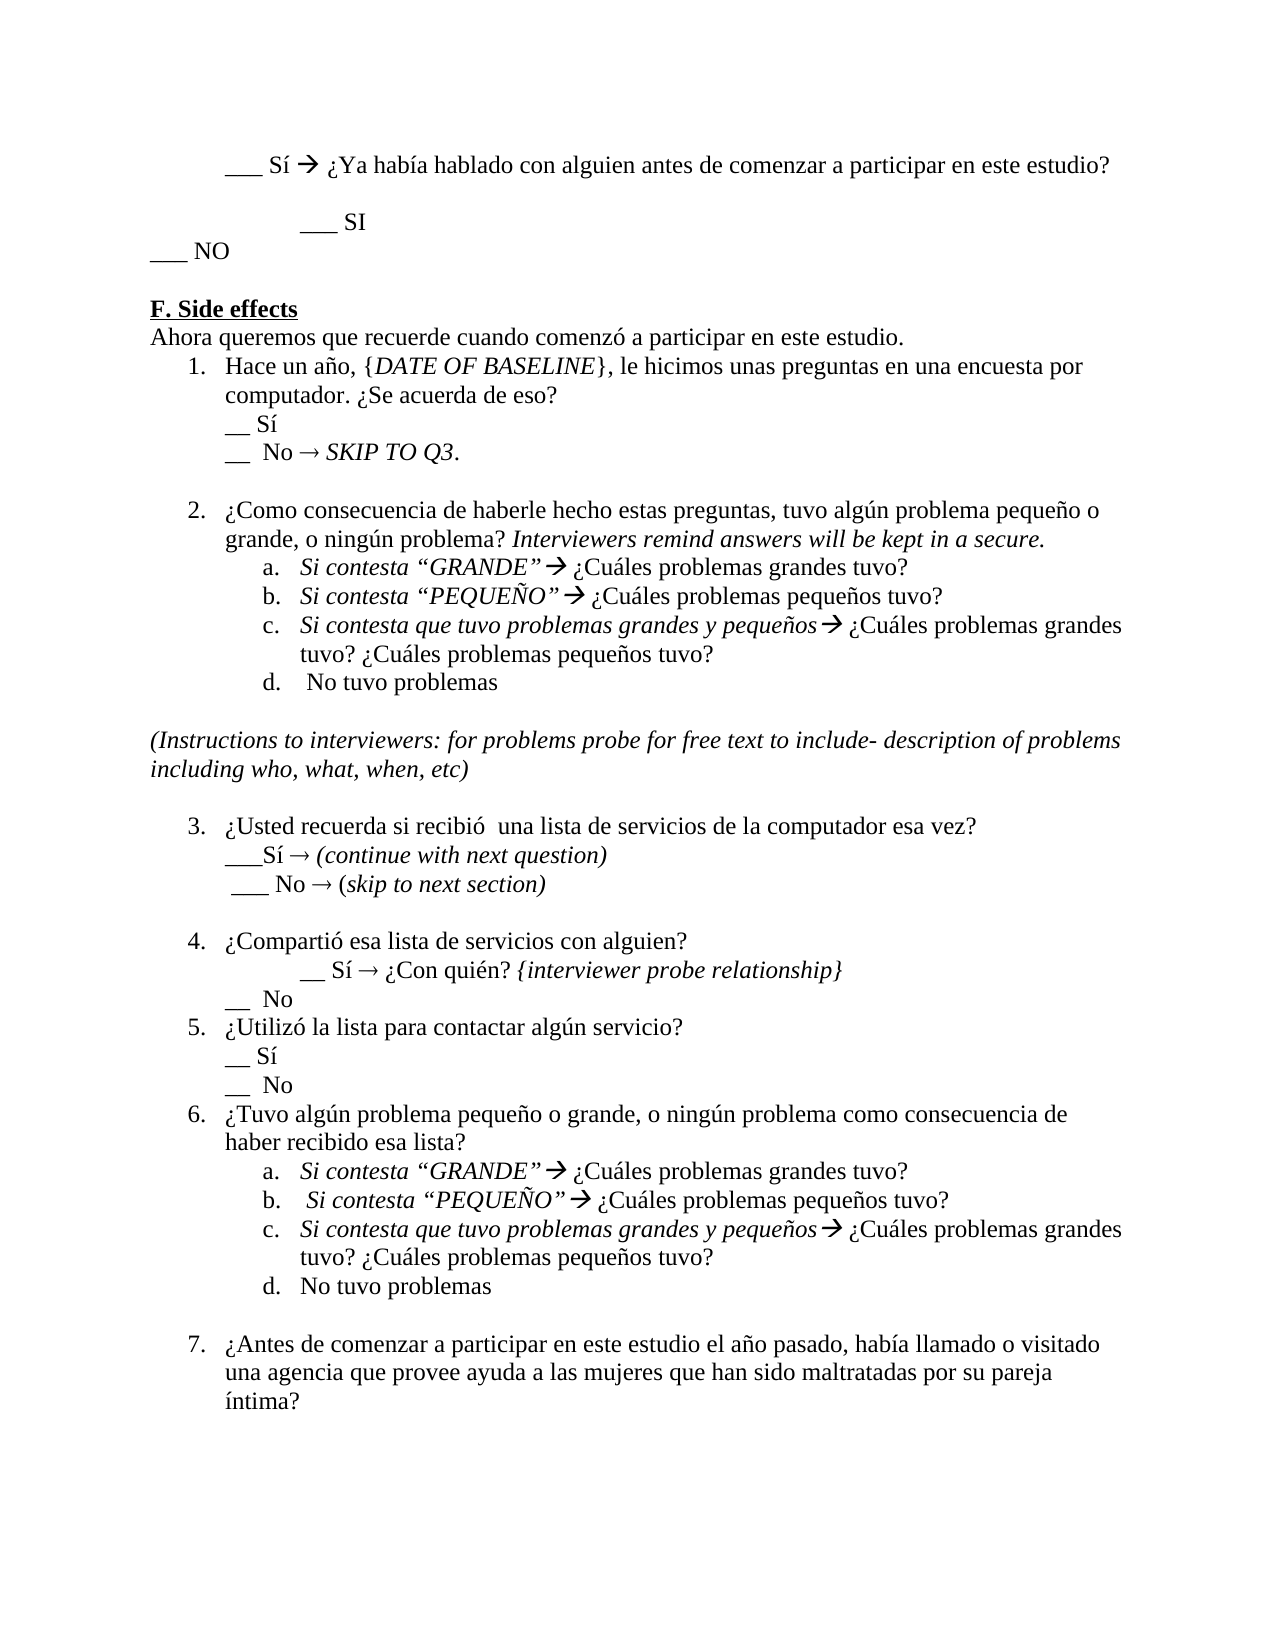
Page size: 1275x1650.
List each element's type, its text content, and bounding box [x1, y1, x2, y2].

list No tuvo problemas [262, 1271, 1125, 1300]
text __ Sí ¿Con quién? {interviewer probe relationship} [225, 955, 1125, 984]
list Si contesta “GRANDE” ¿Cuáles problemas grandes tuvo? [262, 1156, 1125, 1185]
text ___ Sí ¿Ya había hablado con alguien antes de comenzar a participar en este estudio? [150, 150, 1125, 207]
text __ Sí [150, 1041, 1125, 1070]
list Si contesta que tuvo problemas grandes y pequeños ¿Cuáles problemas grandes tuvo? ¿Cuáles problemas pequeños tuvo? [262, 610, 1125, 667]
list ¿Compartió esa lista de servicios con alguien? [187, 926, 1125, 955]
list Si contesta “GRANDE” ¿Cuáles problemas grandes tuvo? [262, 552, 1125, 581]
list ¿Utilizó la lista para contactar algún servicio? [187, 1012, 1125, 1041]
text ___ SI [225, 207, 1125, 236]
text F. Side effects [150, 294, 1125, 322]
list ¿Usted recuerda si recibió una lista de servicios de la computador esa vez? [187, 811, 1125, 840]
list ¿Antes de comenzar a participar en este estudio el año pasado, había llamado o visitado una agencia que provee ayuda a las mujeres que han sido maltratadas por su pareja íntima? [187, 1329, 1125, 1415]
text __ No SKIP TO Q3. [225, 437, 1125, 466]
text ___ No (skip to next section) [187, 869, 1125, 897]
list Si contesta “PEQUEÑO” ¿Cuáles problemas pequeños tuvo? [262, 581, 1125, 610]
list Si contesta “PEQUEÑO” ¿Cuáles problemas pequeños tuvo? [262, 1185, 1125, 1214]
list ¿Como consecuencia de haberle hecho estas preguntas, tuvo algún problema pequeño o grande, o ningún problema? Interviewers remind answers will be kept in a secure. [187, 495, 1125, 552]
list Si contesta que tuvo problemas grandes y pequeños ¿Cuáles problemas grandes tuvo? ¿Cuáles problemas pequeños tuvo? [262, 1214, 1125, 1271]
text Ahora queremos que recuerde cuando comenzó a participar en este estudio. [150, 322, 1125, 351]
text __ Sí [225, 409, 1125, 437]
text (Instructions to interviewers: for problems probe for free text to include- description of problems including who, what, when, etc) [150, 725, 1125, 782]
list No tuvo problemas [262, 667, 1125, 696]
list ¿Tuvo algún problema pequeño o grande, o ningún problema como consecuencia de haber recibido esa lista? [187, 1099, 1125, 1156]
list Hace un año, {DATE OF BASELINE}, le hicimos unas preguntas en una encuesta por computador. ¿Se acuerda de eso? [187, 351, 1125, 409]
text __ No [150, 984, 1125, 1012]
text ___ NO [150, 236, 1125, 265]
text __ No [225, 1070, 1125, 1099]
text ___Sí (continue with next question) [187, 840, 1125, 869]
